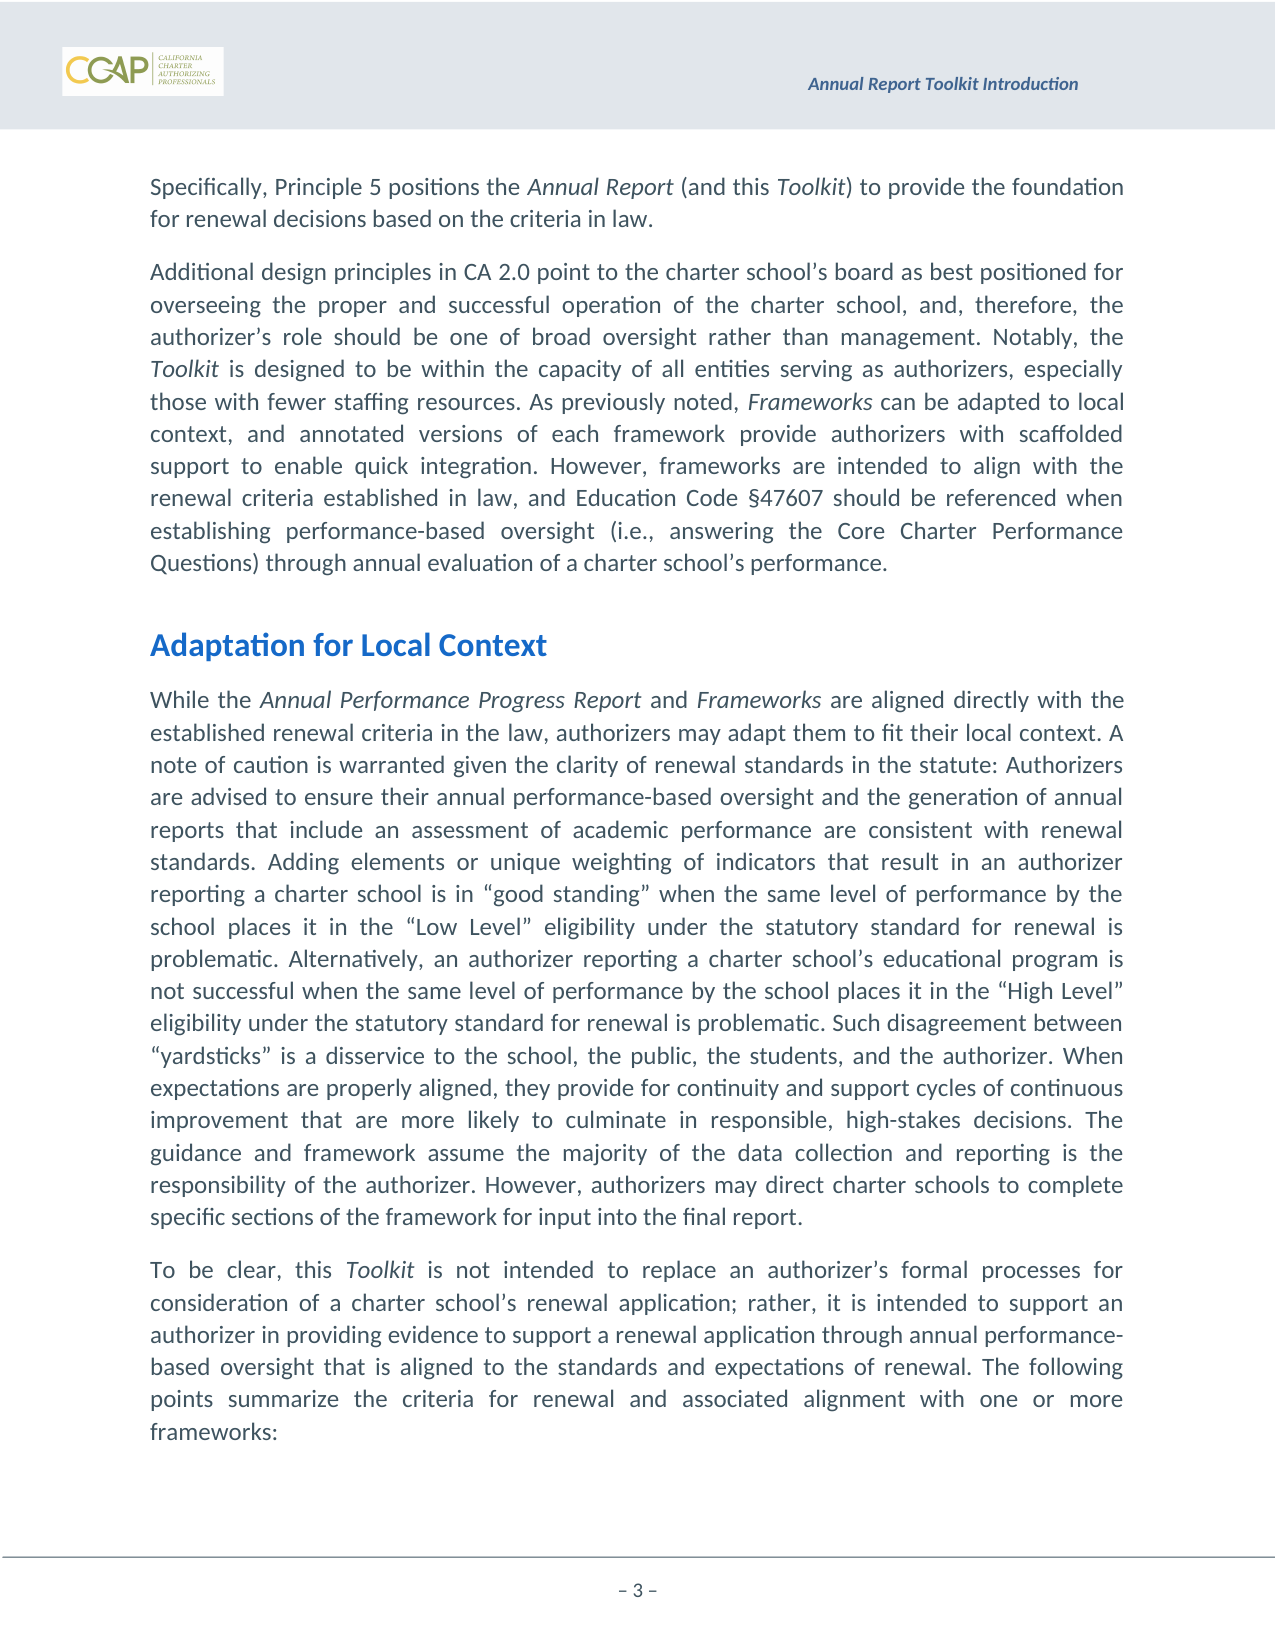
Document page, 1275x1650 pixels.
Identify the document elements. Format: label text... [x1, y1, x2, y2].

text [150, 169, 1125, 234]
text While the Annual Performance Progress Report and Frameworks are aligned directly with the established renewal criteria in the law, authorizers may adapt them to fit their local context. A note of caution is warranted given the clarity of renewal standards in the statute: Authorizers are advised to ensure their annual performance-based oversight and the generation of annual reports that include an assessment of academic performance are consistent with renewal standards. Adding elements or unique weighting of indicators that result in an authorizer reporting a charter school is in “good standing” when the same level of performance by the school places it in the “Low Level” eligibility under the statutory standard for renewal is problematic. Alternatively, an authorizer reporting a charter school’s educational program is not successful when the same level of performance by the school places it in the “High Level” eligibility under the statutory standard for renewal is problematic. Such disagreement between “yardsticks” is a disservice to the school, the public, the students, and the authorizer. When expectations are properly aligned, they provide for continuity and support cycles of continuous improvement that are more likely to culminate in responsible, high-stakes decisions. The guidance and framework assume the majority of the data collection and reporting is the responsibility of the authorizer. However, authorizers may direct charter schools to complete specific sections of the framework for input into the final report. [150, 683, 1125, 1232]
text To be clear, this Toolkit is not intended to replace an authorizer’s formal processes for consideration of a charter school’s renewal application; rather, it is intended to support an authorizer in providing evidence to support a renewal application through annual performance-based oversight that is aligned to the standards and expectations of renewal. The following points summarize the criteria for renewal and associated alignment with one or more frameworks: [150, 1253, 1125, 1447]
text Additional design principles in CA 2.0 point to the charter school’s board as best positioned for overseeing the proper and successful operation of the charter school, and, therefore, the authorizer’s role should be one of broad oversight rather than management. Notably, the Toolkit is designed to be within the capacity of all entities serving as authorizers, especially those with fewer staffing resources. As previously noted, Frameworks can be adapted to local context, and annotated versions of each framework provide authorizers with scaffolded support to enable quick integration. However, frameworks are intended to align with the renewal criteria established in law, and Education Code §47607 should be referenced when establishing performance-based oversight (i.e., answering the Core Charter Performance Questions) through annual evaluation of a charter school’s performance. [150, 255, 1125, 578]
picture [62, 47, 224, 96]
subtitle Adaptation for Local Context [150, 627, 1050, 664]
